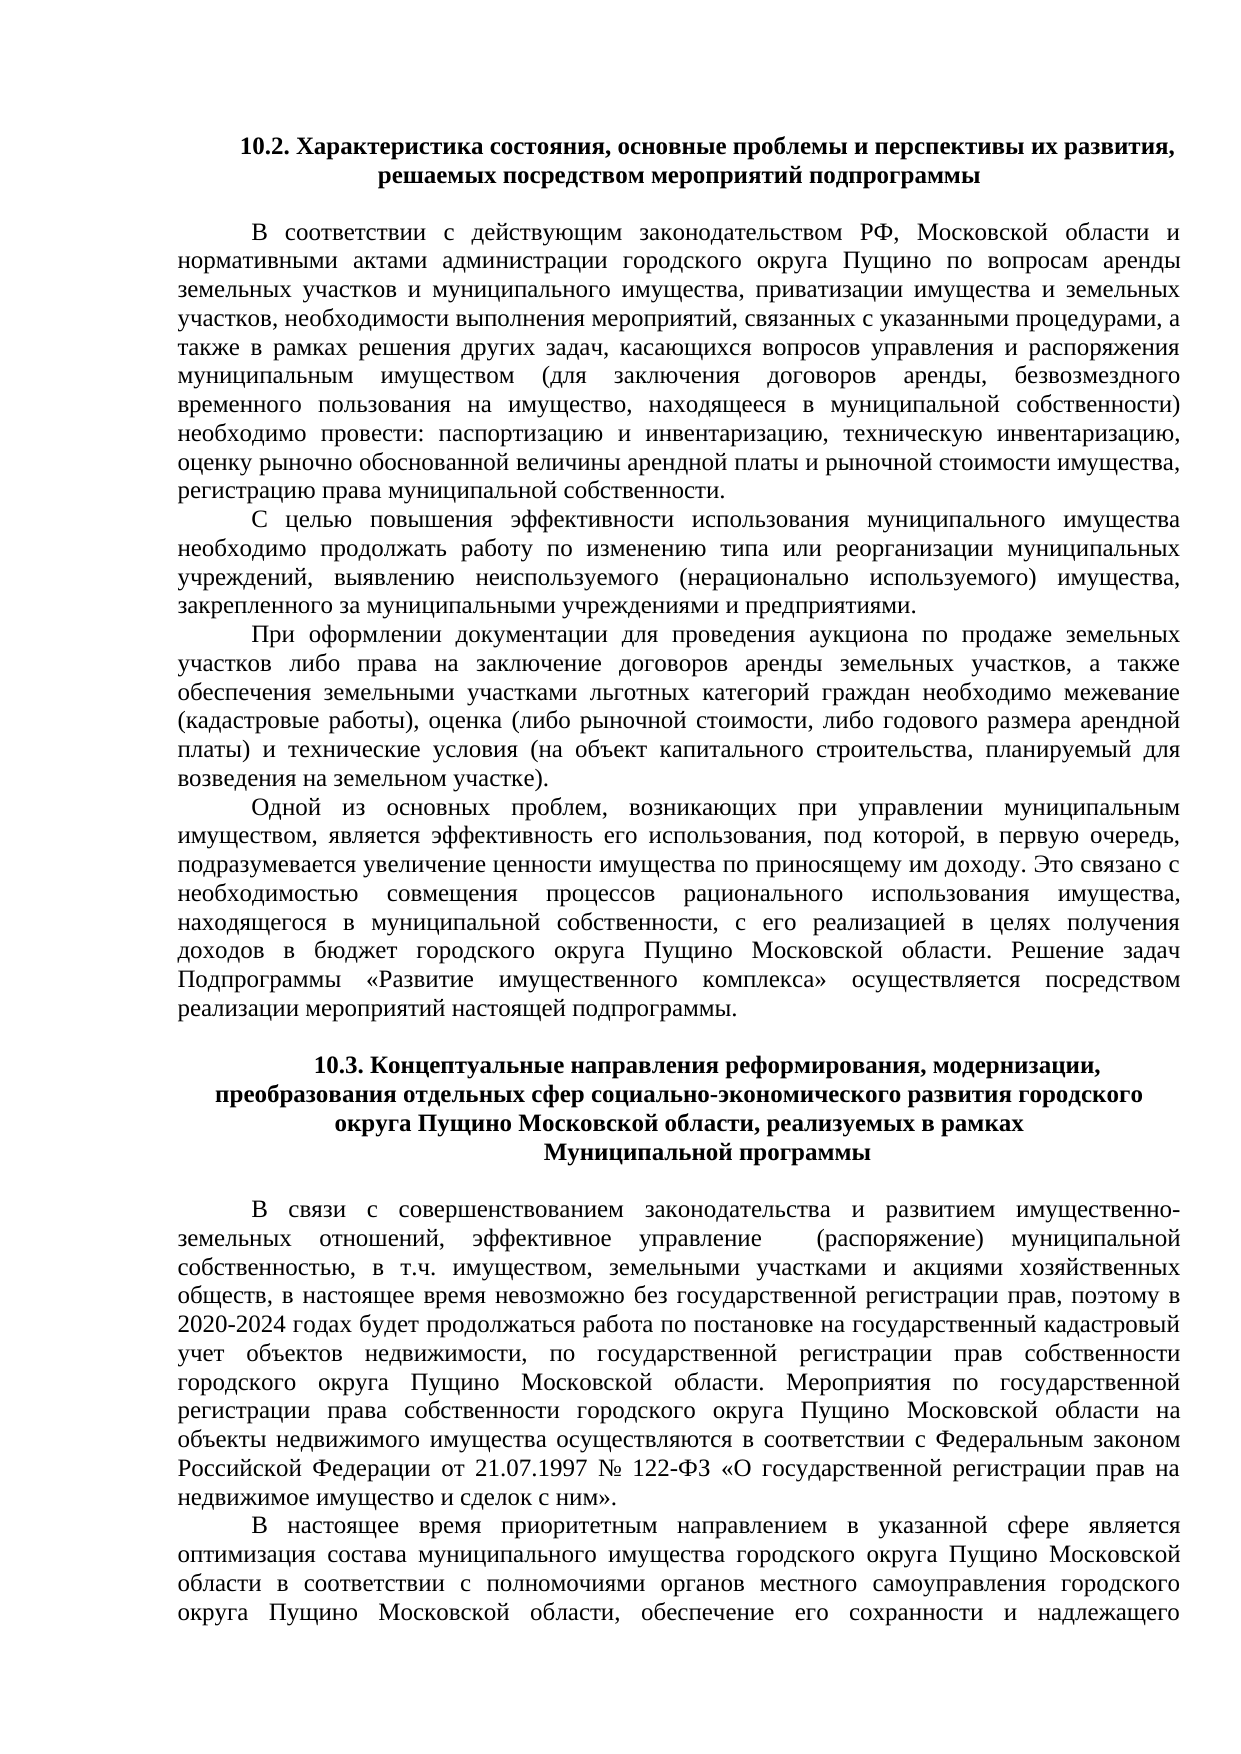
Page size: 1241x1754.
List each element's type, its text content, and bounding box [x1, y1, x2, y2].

text В соответствии с действующим законодательством РФ, Московской области и нормативными актами администрации городского округа Пущино по вопросам аренды земельных участков и муниципального имущества, приватизации имущества и земельных участков, необходимости выполнения мероприятий, связанных с указанными процедурами, а также в рамках решения других задач, касающихся вопросов управления и распоряжения муниципальным имуществом (для заключения договоров аренды, безвозмездного временного пользования на имущество, находящееся в муниципальной собственности) необходимо провести: паспортизацию и инвентаризацию, техническую инвентаризацию, оценку рыночно обоснованной величины арендной платы и рыночной стоимости имущества, регистрацию права муниципальной собственности. [177, 217, 1181, 504]
text Одной из основных проблем, возникающих при управлении муниципальным имуществом, является эффективность его использования, под которой, в первую очередь, подразумевается увеличение ценности имущества по приносящему им доходу. Это связано с необходимостью совмещения процессов рационального использования имущества, находящегося в муниципальной собственности, с его реализацией в целях получения доходов в бюджет городского округа Пущино Московской области. Решение задач Подпрограммы «Развитие имущественного комплекса» осуществляется посредством реализации мероприятий настоящей подпрограммы. [177, 792, 1181, 1022]
text При оформлении документации для проведения аукциона по продаже земельных участков либо права на заключение договоров аренды земельных участков, а также обеспечения земельными участками льготных категорий граждан необходимо межевание (кадастровые работы), оценка (либо рыночной стоимости, либо годового размера арендной платы) и технические условия (на объект капитального строительства, планируемый для возведения на земельном участке). [177, 619, 1181, 792]
text 10.3. Концептуальные направления реформирования, модернизации, преобразования отдельных сфер социально-экономического развития городского округа Пущино Московской области, реализуемых в рамках [177, 1051, 1181, 1137]
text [177, 1511, 1181, 1626]
text В связи с совершенствованием законодательства и развитием имущественно-земельных отношений, эффективное управление (распоряжение) муниципальной собственностью, в т.ч. имуществом, земельными участками и акциями хозяйственных обществ, в настоящее время невозможно без государственной регистрации прав, поэтому в 2020-2024 годах будет продолжаться работа по постановке на государственный кадастровый учет объектов недвижимости, по государственной регистрации прав собственности городского округа Пущино Московской области. Мероприятия по государственной регистрации права собственности городского округа Пущино Московской области на объекты недвижимого имущества осуществляются в соответствии с Федеральным законом Российской Федерации от 21.07.1997 № 122-ФЗ «О государственной регистрации прав на недвижимое имущество и сделок с ним». [177, 1194, 1181, 1511]
text 10.2. Характеристика состояния, основные проблемы и перспективы их развития, решаемых посредством мероприятий подпрограммы [177, 131, 1181, 189]
text Муниципальной программы [177, 1137, 1181, 1166]
text С целью повышения эффективности использования муниципального имущества необходимо продолжать работу по изменению типа или реорганизации муниципальных учреждений, выявлению неиспользуемого (нерационально используемого) имущества, закрепленного за муниципальными учреждениями и предприятиями. [177, 504, 1181, 619]
